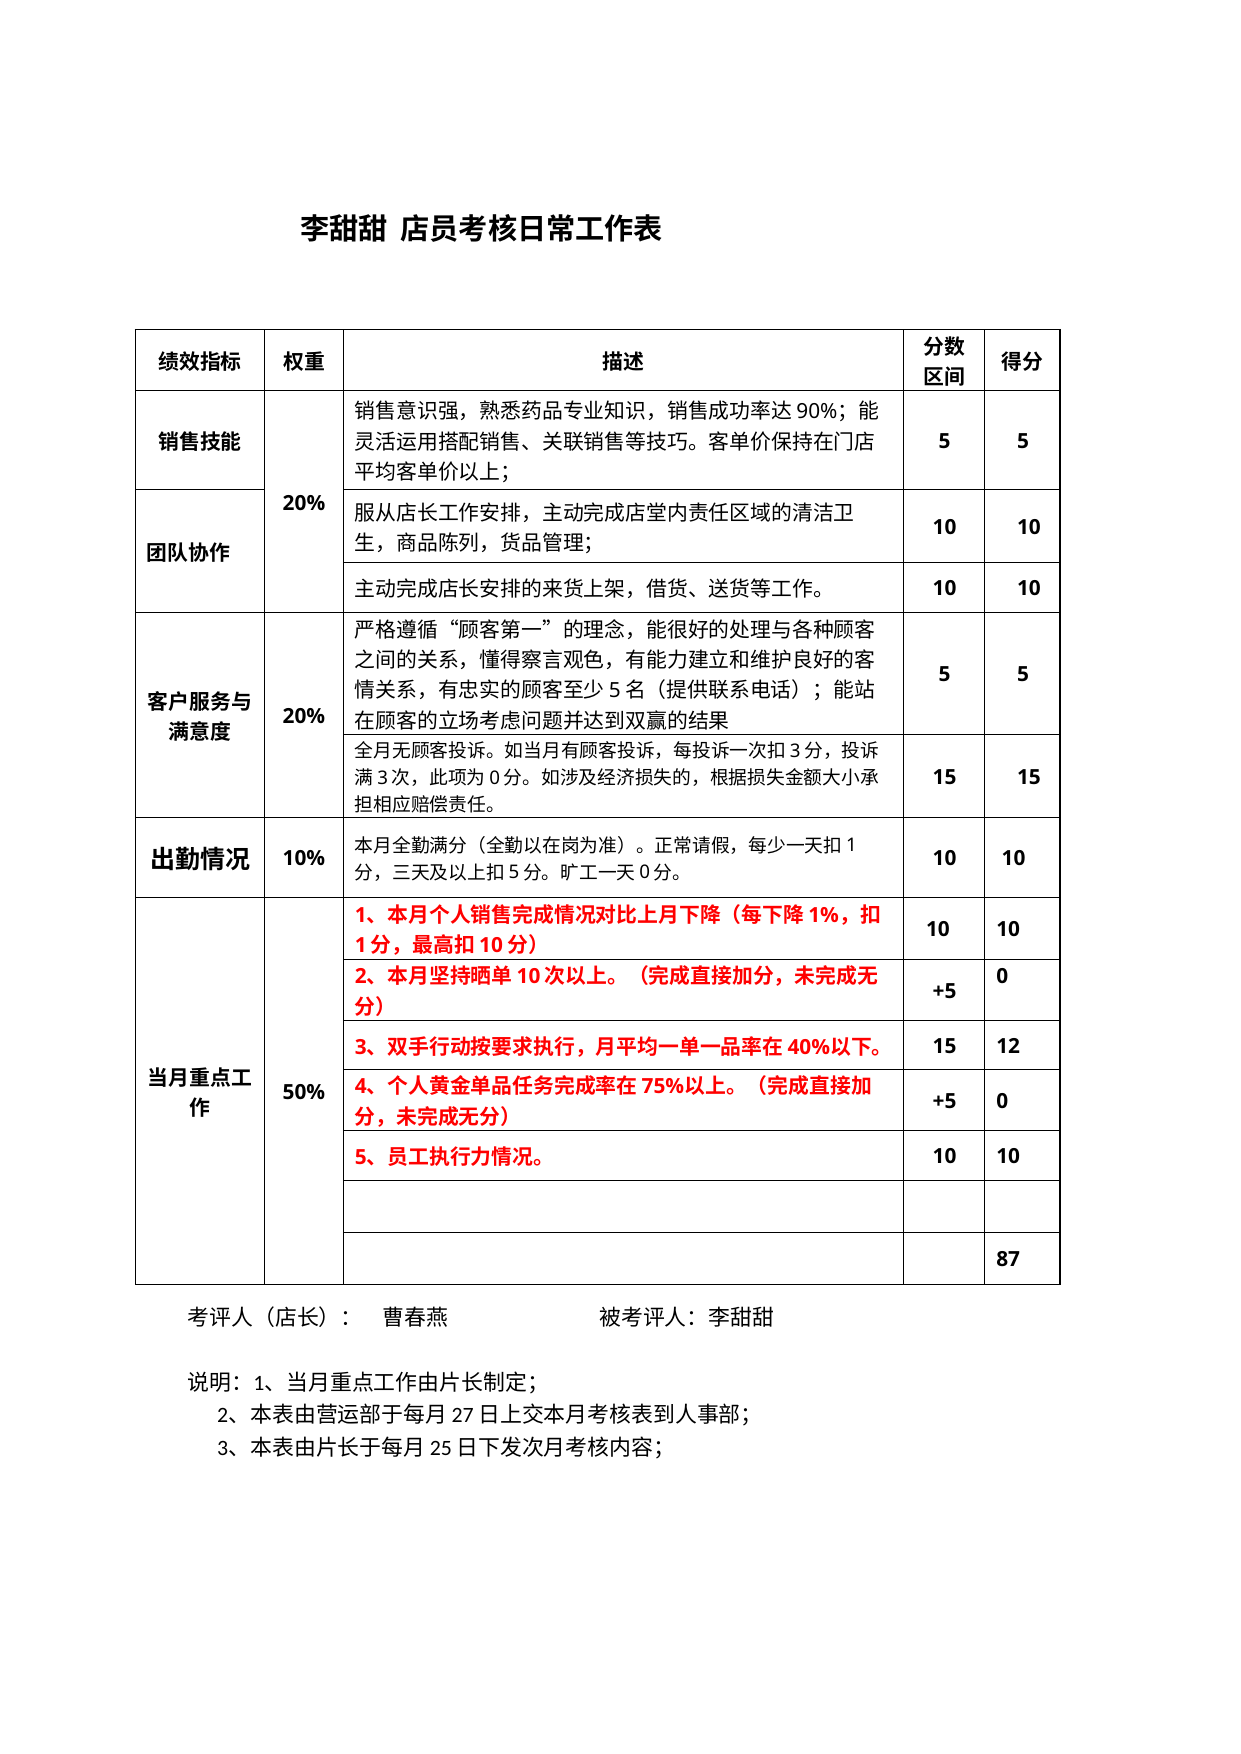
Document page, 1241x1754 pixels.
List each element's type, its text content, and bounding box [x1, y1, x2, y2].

table_cell 服从店长工作安排，主动完成店堂内责任区域的清洁卫生，商品陈列，货品管理； [344, 490, 903, 562]
table_cell 50% [265, 898, 343, 1284]
table_cell 10 [904, 818, 984, 897]
table_cell 5 [985, 391, 1059, 489]
table_header 绩效指标 [136, 330, 264, 390]
text 李甜甜 店员考核日常工作表 [187, 194, 1053, 259]
table_cell 1、本月个人销售完成情况对比上月下降（每下降1%，扣1分，最高扣10分） [344, 898, 903, 959]
table_cell 5 [985, 613, 1059, 734]
table_cell 团队协作 [136, 490, 264, 612]
text 考评人（店长）： 曹春燕 被考评人：李甜甜 [187, 1285, 1053, 1332]
text 3、本表由片长于每月25日下发次月考核内容； [187, 1429, 1053, 1462]
table_header 分数 区间 [904, 330, 984, 390]
table_cell [904, 1233, 984, 1284]
table_cell 10 [985, 898, 1059, 959]
table_cell 20% [265, 613, 343, 817]
table_cell [344, 1233, 903, 1284]
table_cell 87 [985, 1233, 1059, 1284]
table_cell [344, 1181, 903, 1232]
table_cell 10 [904, 563, 984, 612]
table_cell 15 [904, 1021, 984, 1069]
table_cell 15 [904, 735, 984, 817]
table_cell 0 [985, 1070, 1059, 1130]
table_cell 12 [985, 1021, 1059, 1069]
table_cell 20% [265, 391, 343, 612]
table_cell +5 [904, 1070, 984, 1130]
table_cell 10% [265, 818, 343, 897]
table_cell [985, 1181, 1059, 1232]
table_cell 10 [904, 898, 984, 959]
text 说明：1、当月重点工作由片长制定； [187, 1364, 1053, 1397]
table_cell 0 [985, 960, 1059, 1020]
table_cell 3、双手行动按要求执行，月平均一单一品率在40%以下。 [344, 1021, 903, 1069]
table_cell 销售技能 [136, 391, 264, 489]
table_cell 2、本月坚持晒单10次以上。（完成直接加分，未完成无分） [344, 960, 903, 1020]
table_cell 10 [985, 563, 1059, 612]
table_cell [904, 1181, 984, 1232]
table_cell 全月无顾客投诉。如当月有顾客投诉，每投诉一次扣3分，投诉满3次，此项为0分。如涉及经济损失的，根据损失金额大小承担相应赔偿责任。 [344, 735, 903, 817]
table_cell +5 [904, 960, 984, 1020]
table_cell 5、员工执行力情况。 [344, 1131, 903, 1180]
table_header 描述 [344, 330, 903, 390]
table_header 得分 [985, 330, 1059, 390]
table_cell 主动完成店长安排的来货上架，借货、送货等工作。 [344, 563, 903, 612]
table_cell 10 [985, 1131, 1059, 1180]
table_cell 10 [985, 490, 1059, 562]
text 2、本表由营运部于每月27日上交本月考核表到人事部； [187, 1397, 1053, 1429]
table_cell 出勤情况 [136, 818, 264, 897]
table_cell 5 [904, 391, 984, 489]
table_cell 本月全勤满分（全勤以在岗为准）。正常请假，每少一天扣1分，三天及以上扣5分。旷工一天0分。 [344, 818, 903, 897]
table_cell 销售意识强，熟悉药品专业知识，销售成功率达90%；能灵活运用搭配销售、关联销售等技巧。客单价保持在门店平均客单价以上； [344, 391, 903, 489]
table_cell 15 [985, 735, 1059, 817]
table_cell 10 [904, 1131, 984, 1180]
table_cell 5 [904, 613, 984, 734]
table_cell 10 [985, 818, 1059, 897]
table_cell 严格遵循“顾客第一”的理念，能很好的处理与各种顾客之间的关系，懂得察言观色，有能力建立和维护良好的客情关系，有忠实的顾客至少5名（提供联系电话）；能站在顾客的立场考虑问题并达到双赢的结果 [344, 613, 903, 734]
table_cell 当月重点工作 [136, 898, 264, 1284]
table_header 权重 [265, 330, 343, 390]
table_cell 4、个人黄金单品任务完成率在75%以上。（完成直接加分，未完成无分） [344, 1070, 903, 1130]
table_cell 10 [904, 490, 984, 562]
table_cell 客户服务与满意度 [136, 613, 264, 817]
